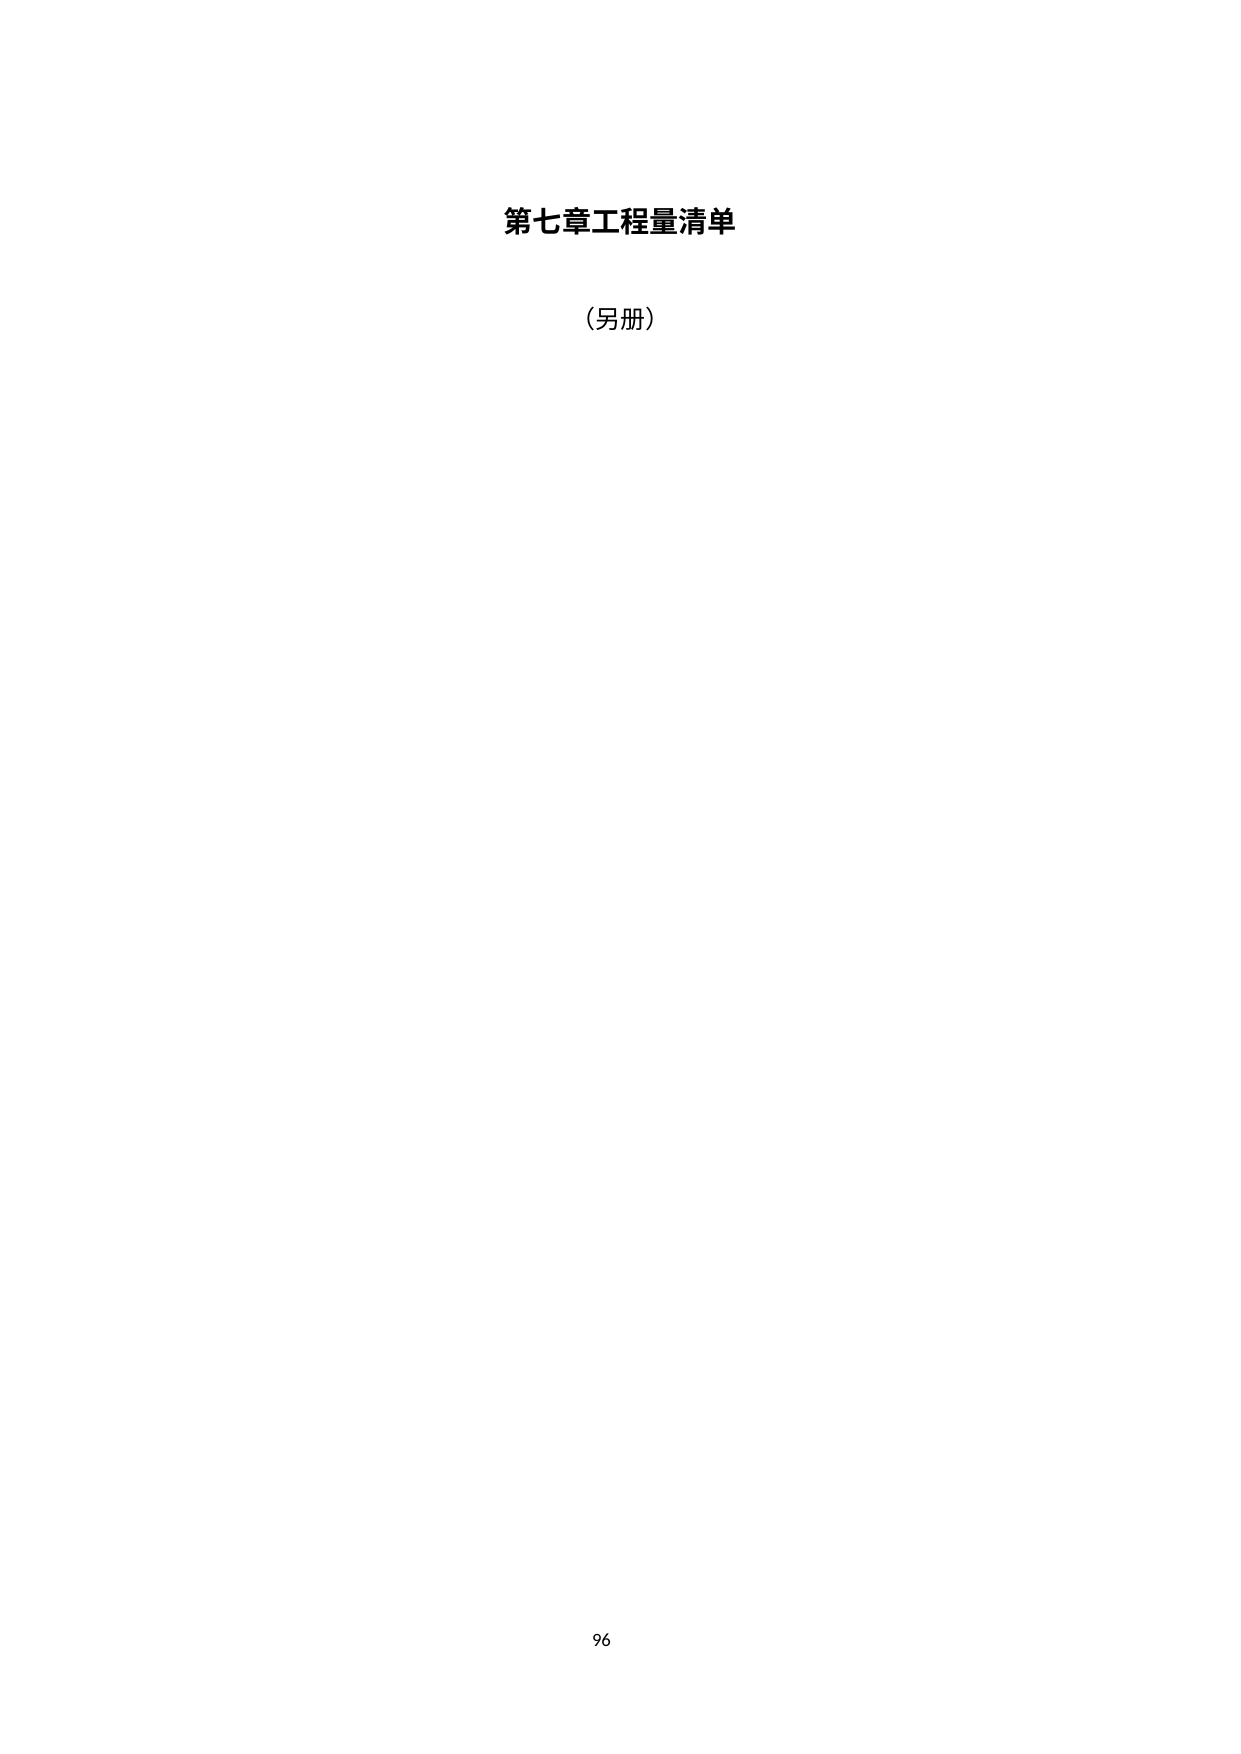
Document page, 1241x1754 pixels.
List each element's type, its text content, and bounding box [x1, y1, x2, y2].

text （另册） [187, 286, 1053, 351]
subtitle 第七章工程量清单 [187, 187, 1053, 252]
